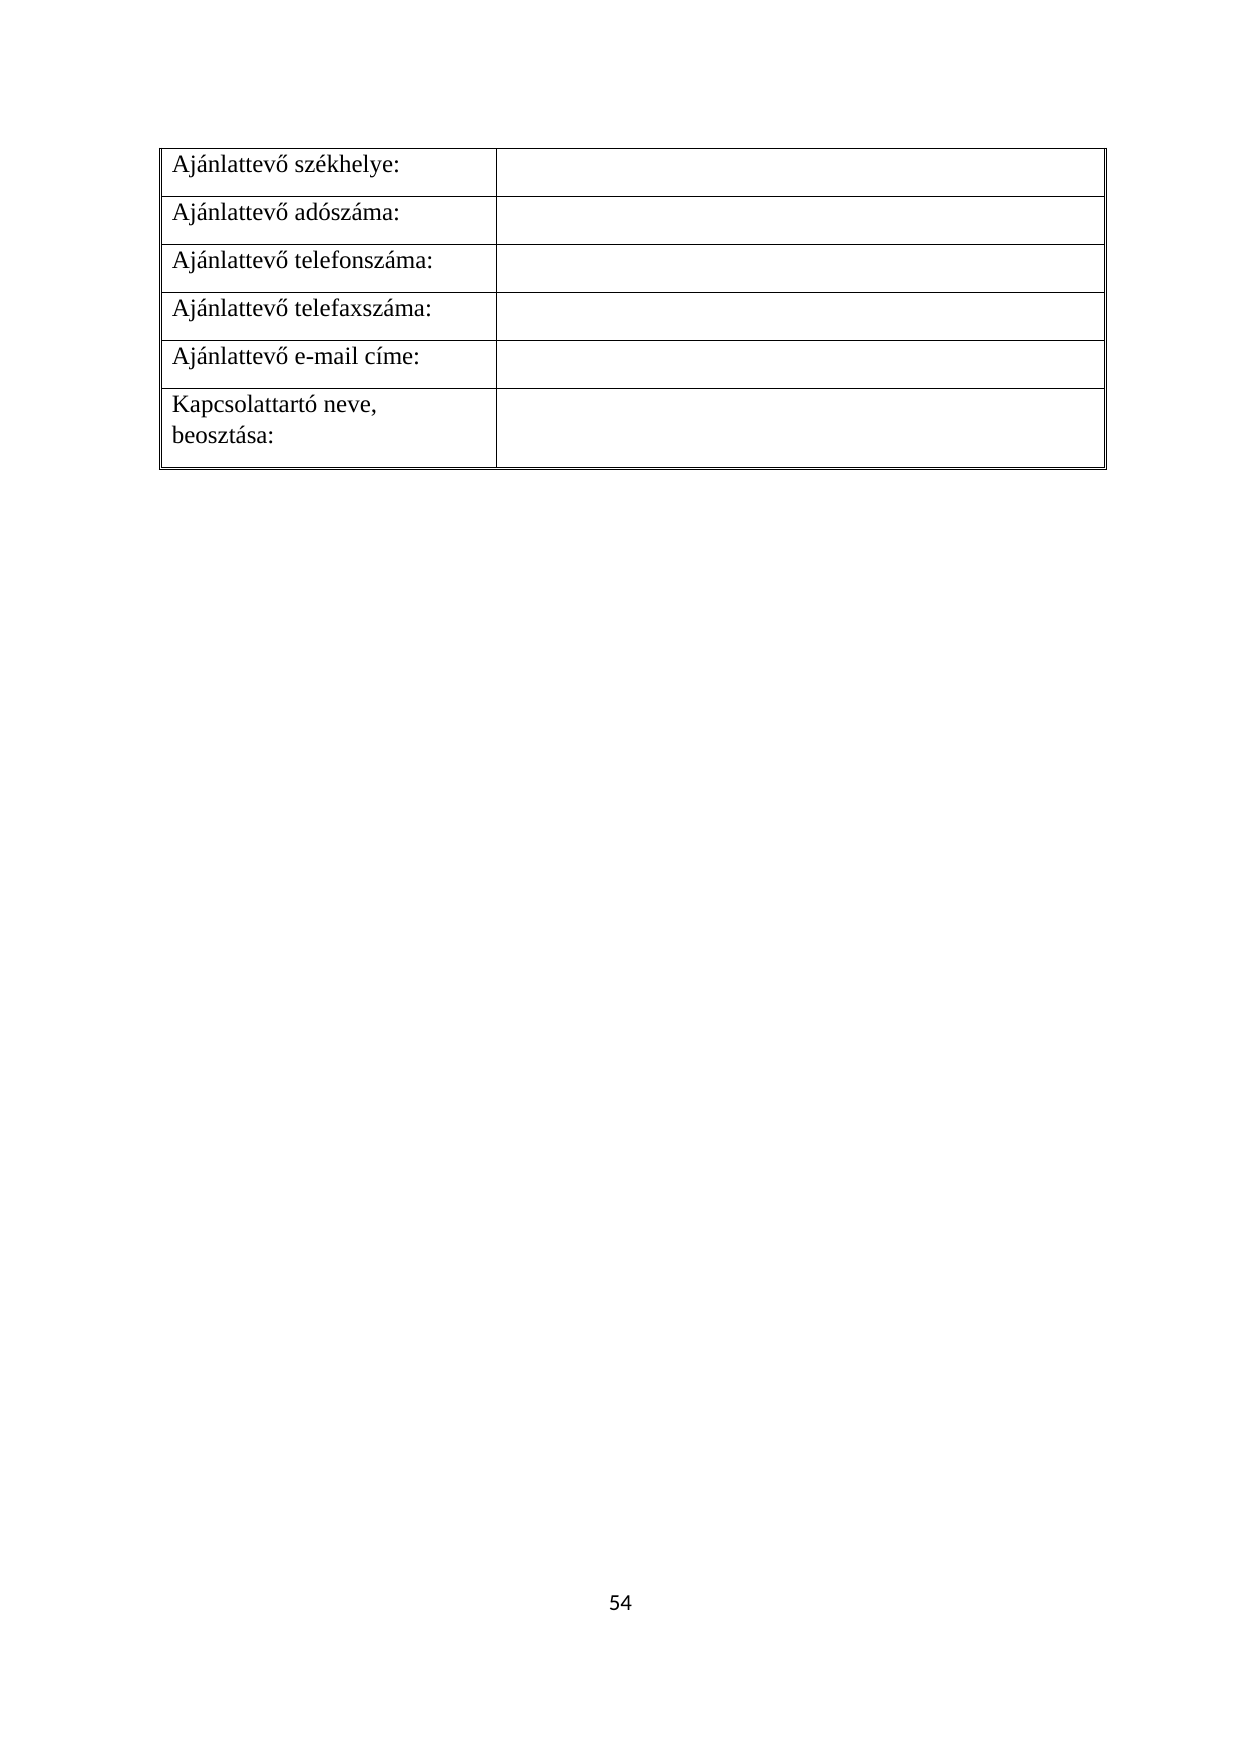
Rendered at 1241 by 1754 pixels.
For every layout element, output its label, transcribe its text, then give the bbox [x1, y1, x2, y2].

table_cell Ajánlattevő e-mail címe: [162, 341, 496, 388]
table_cell Ajánlattevő telefaxszáma: [162, 293, 496, 340]
table_cell [497, 245, 1104, 292]
table_cell [497, 197, 1104, 244]
table_cell Ajánlattevő telefonszáma: [162, 245, 496, 292]
table_cell [497, 389, 1104, 467]
table_cell Ajánlattevő székhelye: [162, 149, 496, 196]
table_cell [497, 341, 1104, 388]
table_cell Ajánlattevő adószáma: [162, 197, 496, 244]
table_cell [497, 149, 1104, 196]
table_cell Kapcsolattartó neve, beosztása: [162, 389, 496, 467]
table_cell [497, 293, 1104, 340]
